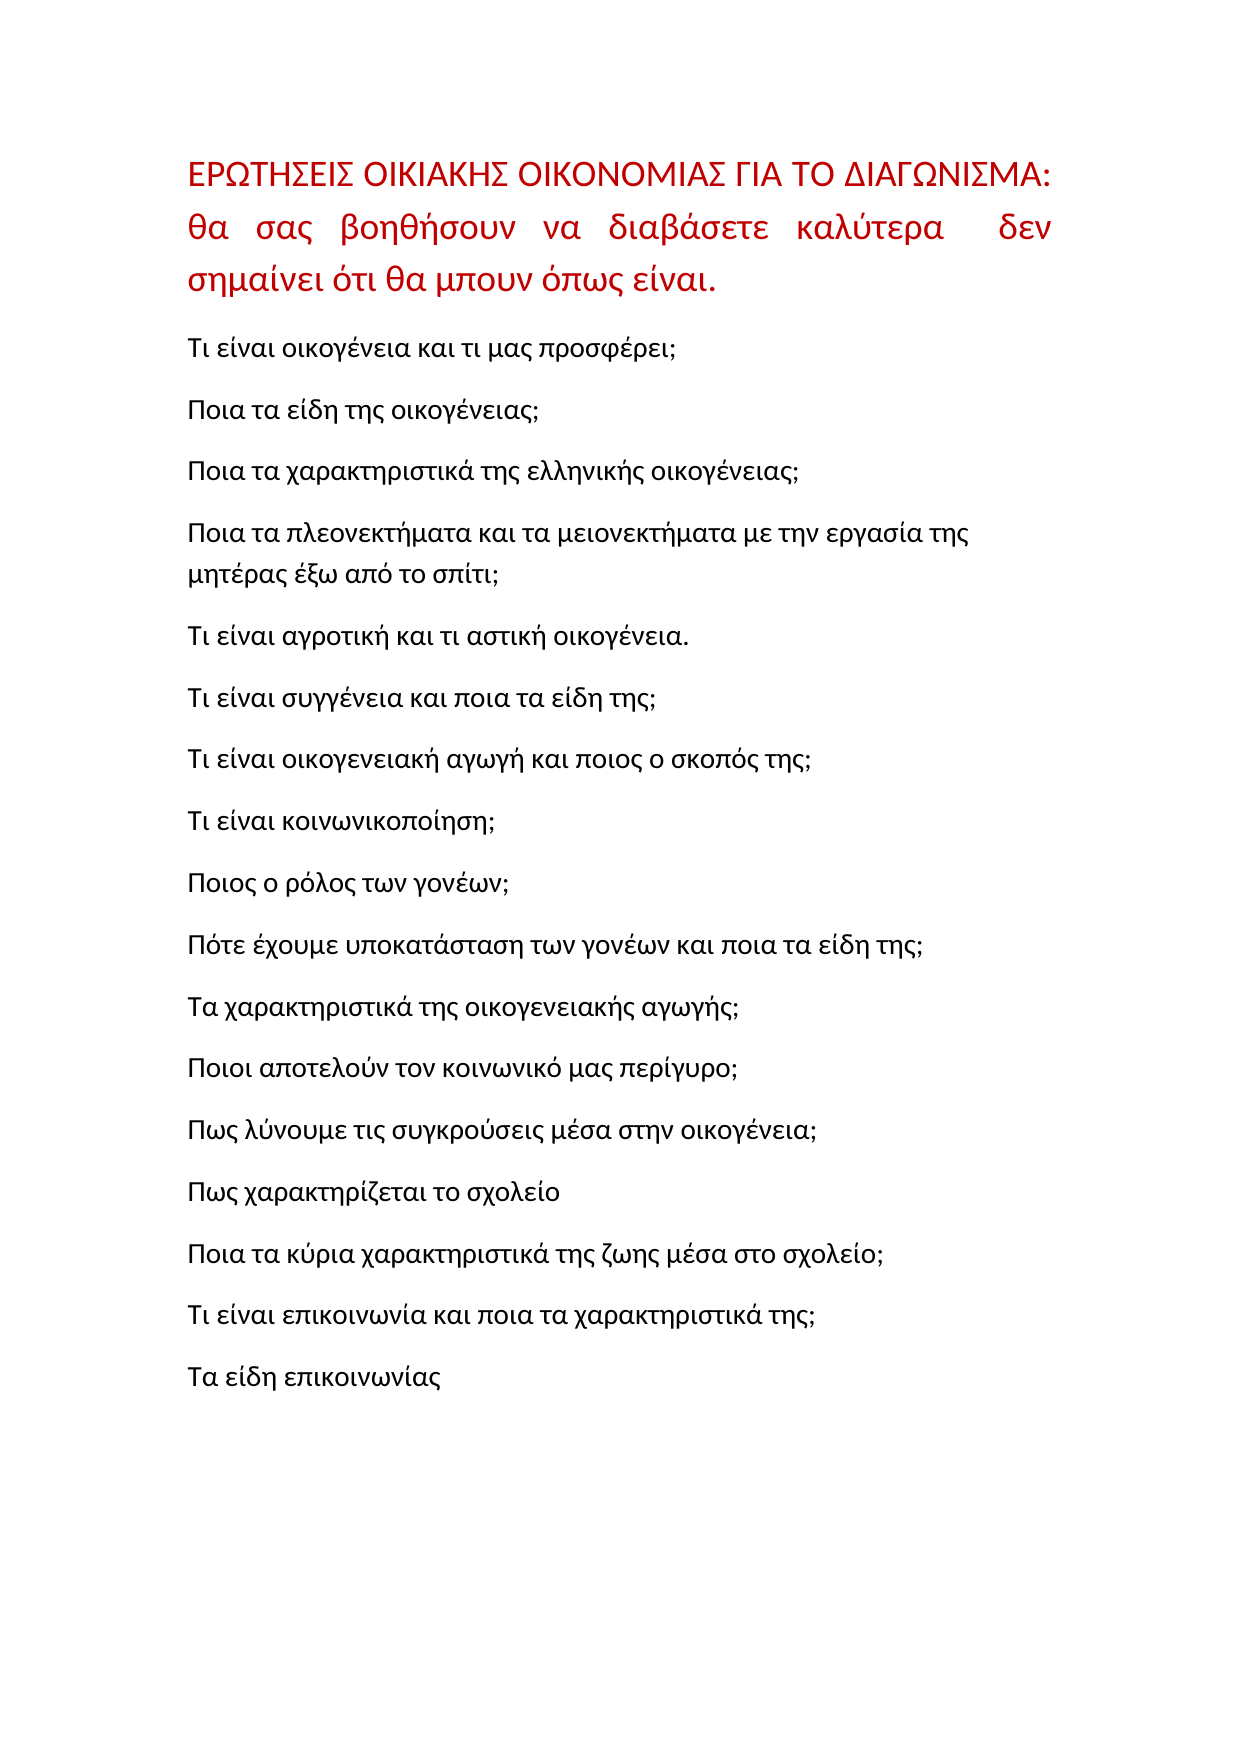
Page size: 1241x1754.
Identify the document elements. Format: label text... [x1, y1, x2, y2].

text Ποιοι αποτελούν τον κοινωνικό μας περίγυρο; [187, 1049, 1053, 1085]
text Πότε έχουμε υποκατάσταση των γονέων και ποια τα είδη της; [187, 926, 1053, 961]
text ΕΡΩΤΗΣΕΙΣ ΟΙΚΙΑΚΗΣ ΟΙΚΟΝΟΜΙΑΣ ΓΙΑ ΤΟ ΔΙΑΓΩΝΙΣΜΑ: θα σας βοηθήσουν να διαβάσετε καλύτερα δεν σημαίνει ότι θα μπουν όπως είναι. [187, 150, 1053, 301]
text Τι είναι αγροτική και τι αστική οικογένεια. [187, 617, 1053, 653]
text Τι είναι κοινωνικοποίηση; [187, 802, 1053, 838]
text Τι είναι συγγένεια και ποια τα είδη της; [187, 679, 1053, 714]
text Ποια τα χαρακτηριστικά της ελληνικής οικογένειας; [187, 452, 1053, 488]
text Ποια τα πλεονεκτήματα και τα μειονεκτήματα με την εργασία της μητέρας έξω από το σπίτι; [187, 514, 1053, 591]
text Ποια τα είδη της οικογένειας; [187, 391, 1053, 426]
text Πως χαρακτηρίζεται το σχολείο [187, 1173, 1053, 1208]
text Τι είναι οικογενειακή αγωγή και ποιος ο σκοπός της; [187, 741, 1053, 776]
text Τι είναι επικοινωνία και ποια τα χαρακτηριστικά της; [187, 1296, 1053, 1332]
text Πως λύνουμε τις συγκρούσεις μέσα στην οικογένεια; [187, 1111, 1053, 1147]
text Ποια τα κύρια χαρακτηριστικά της ζωης μέσα στο σχολείο; [187, 1235, 1053, 1270]
text Τα χαρακτηριστικά της οικογενειακής αγωγής; [187, 988, 1053, 1023]
text Τα είδη επικοινωνίας [187, 1358, 1053, 1394]
text Τι είναι οικογένεια και τι μας προσφέρει; [187, 329, 1053, 364]
text Ποιος ο ρόλος των γονέων; [187, 864, 1053, 900]
